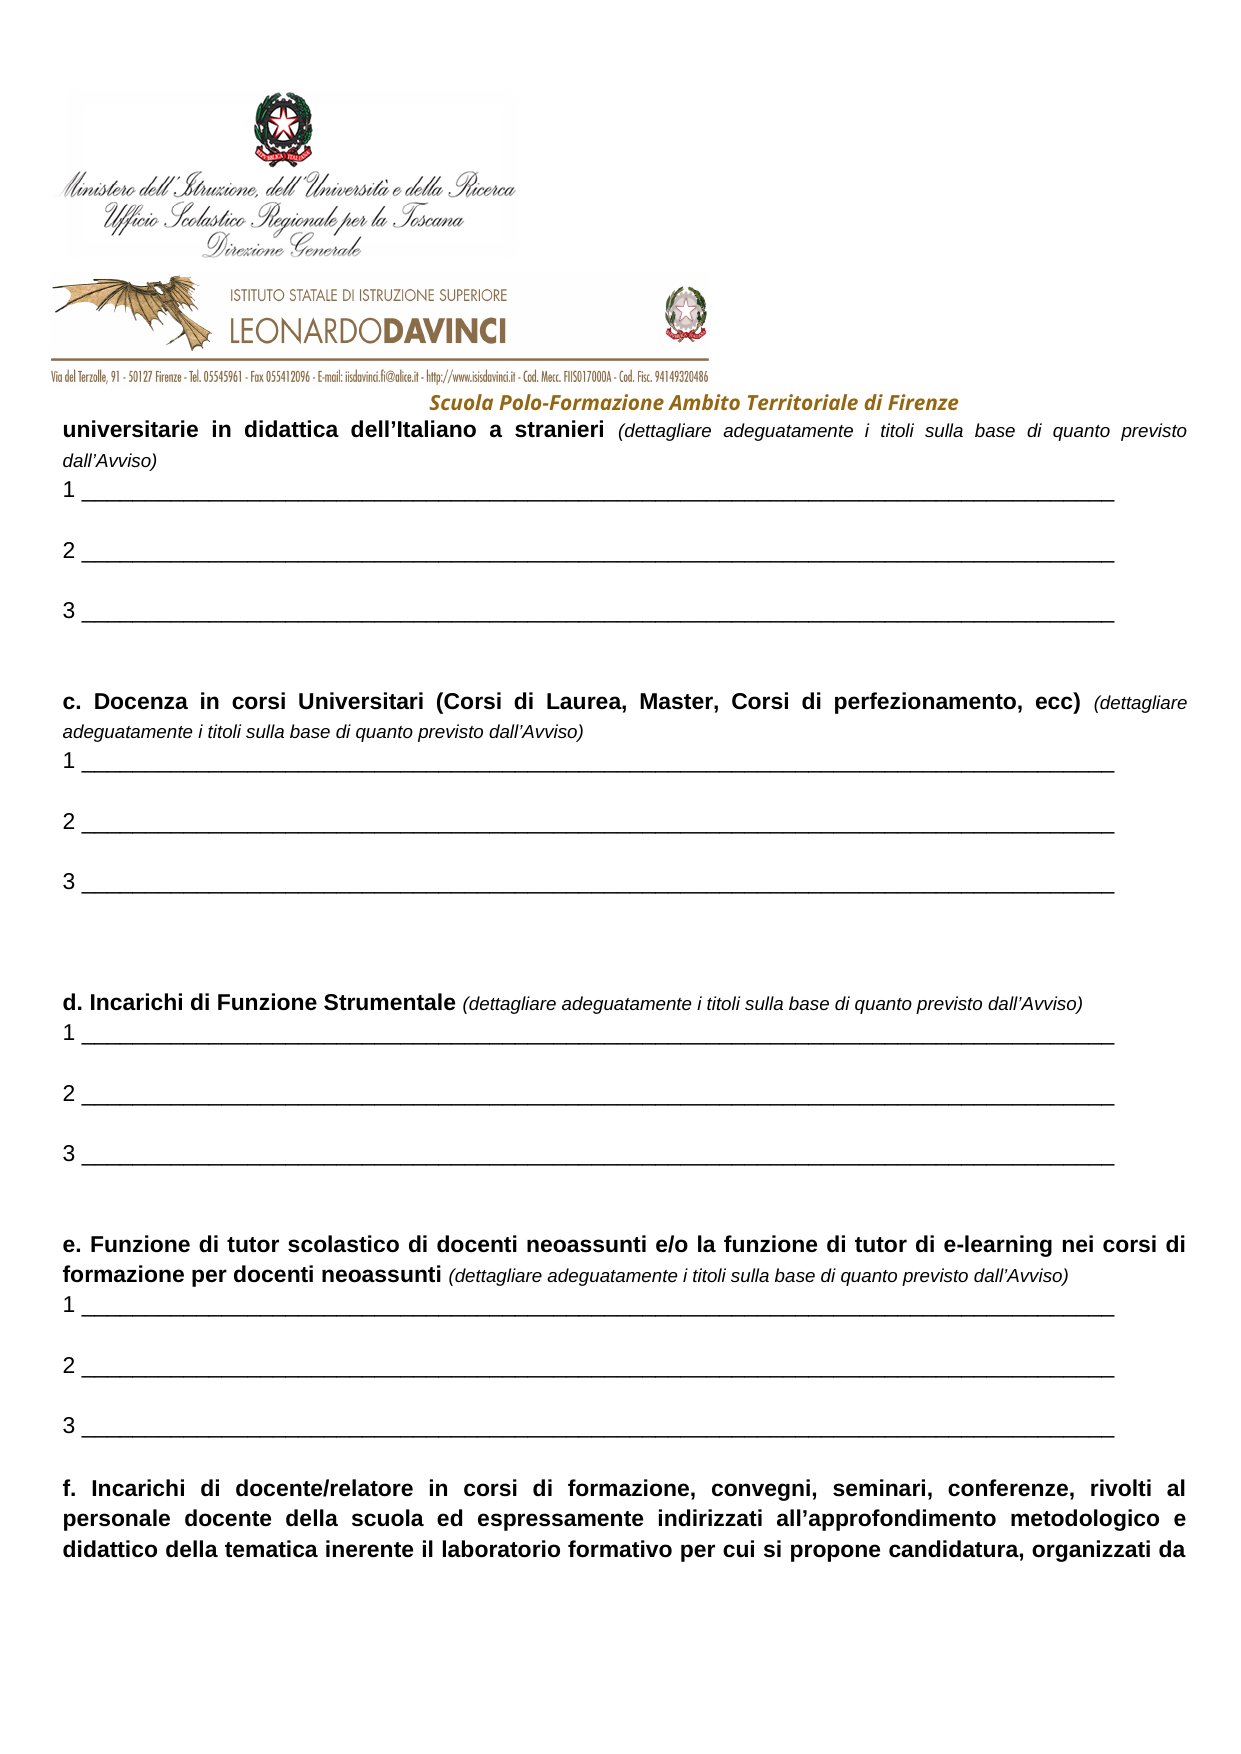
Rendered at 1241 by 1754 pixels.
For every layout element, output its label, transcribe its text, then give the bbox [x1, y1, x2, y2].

text 3 _________________________________________________________________________________ [62, 1412, 1187, 1438]
text d. Incarichi di Funzione Strumentale (dettagliare adeguatamente i titoli sulla base di quanto previsto dall’Avviso) [62, 989, 1187, 1015]
text 2 _________________________________________________________________________________ [62, 1080, 1187, 1106]
text 2 _________________________________________________________________________________ [62, 1352, 1187, 1378]
text 3 _________________________________________________________________________________ [62, 597, 1187, 623]
text e. Funzione di tutor scolastico di docenti neoassunti e/o la funzione di tutor di e-learning nei corsi di formazione per docenti neoassunti (dettagliare adeguatamente i titoli sulla base di quanto previsto dall’Avviso) [62, 1231, 1187, 1287]
text 1 _________________________________________________________________________________ [62, 1019, 1187, 1046]
text 1 _________________________________________________________________________________ [62, 476, 1187, 502]
text c. Docenza in corsi Universitari (Corsi di Laurea, Master, Corsi di perfezionamento, ecc) (dettagliare adeguatamente i titoli sulla base di quanto previsto dall’Avviso) [62, 688, 1187, 743]
text 1 _________________________________________________________________________________ [62, 747, 1187, 774]
text 2 _________________________________________________________________________________ [62, 537, 1187, 563]
picture [50, 74, 537, 271]
text 3 _________________________________________________________________________________ [62, 868, 1187, 894]
text 2 _________________________________________________________________________________ [62, 808, 1187, 834]
text 1 _________________________________________________________________________________ [62, 1291, 1187, 1317]
text 3 _________________________________________________________________________________ [62, 1140, 1187, 1166]
picture [50, 272, 710, 388]
